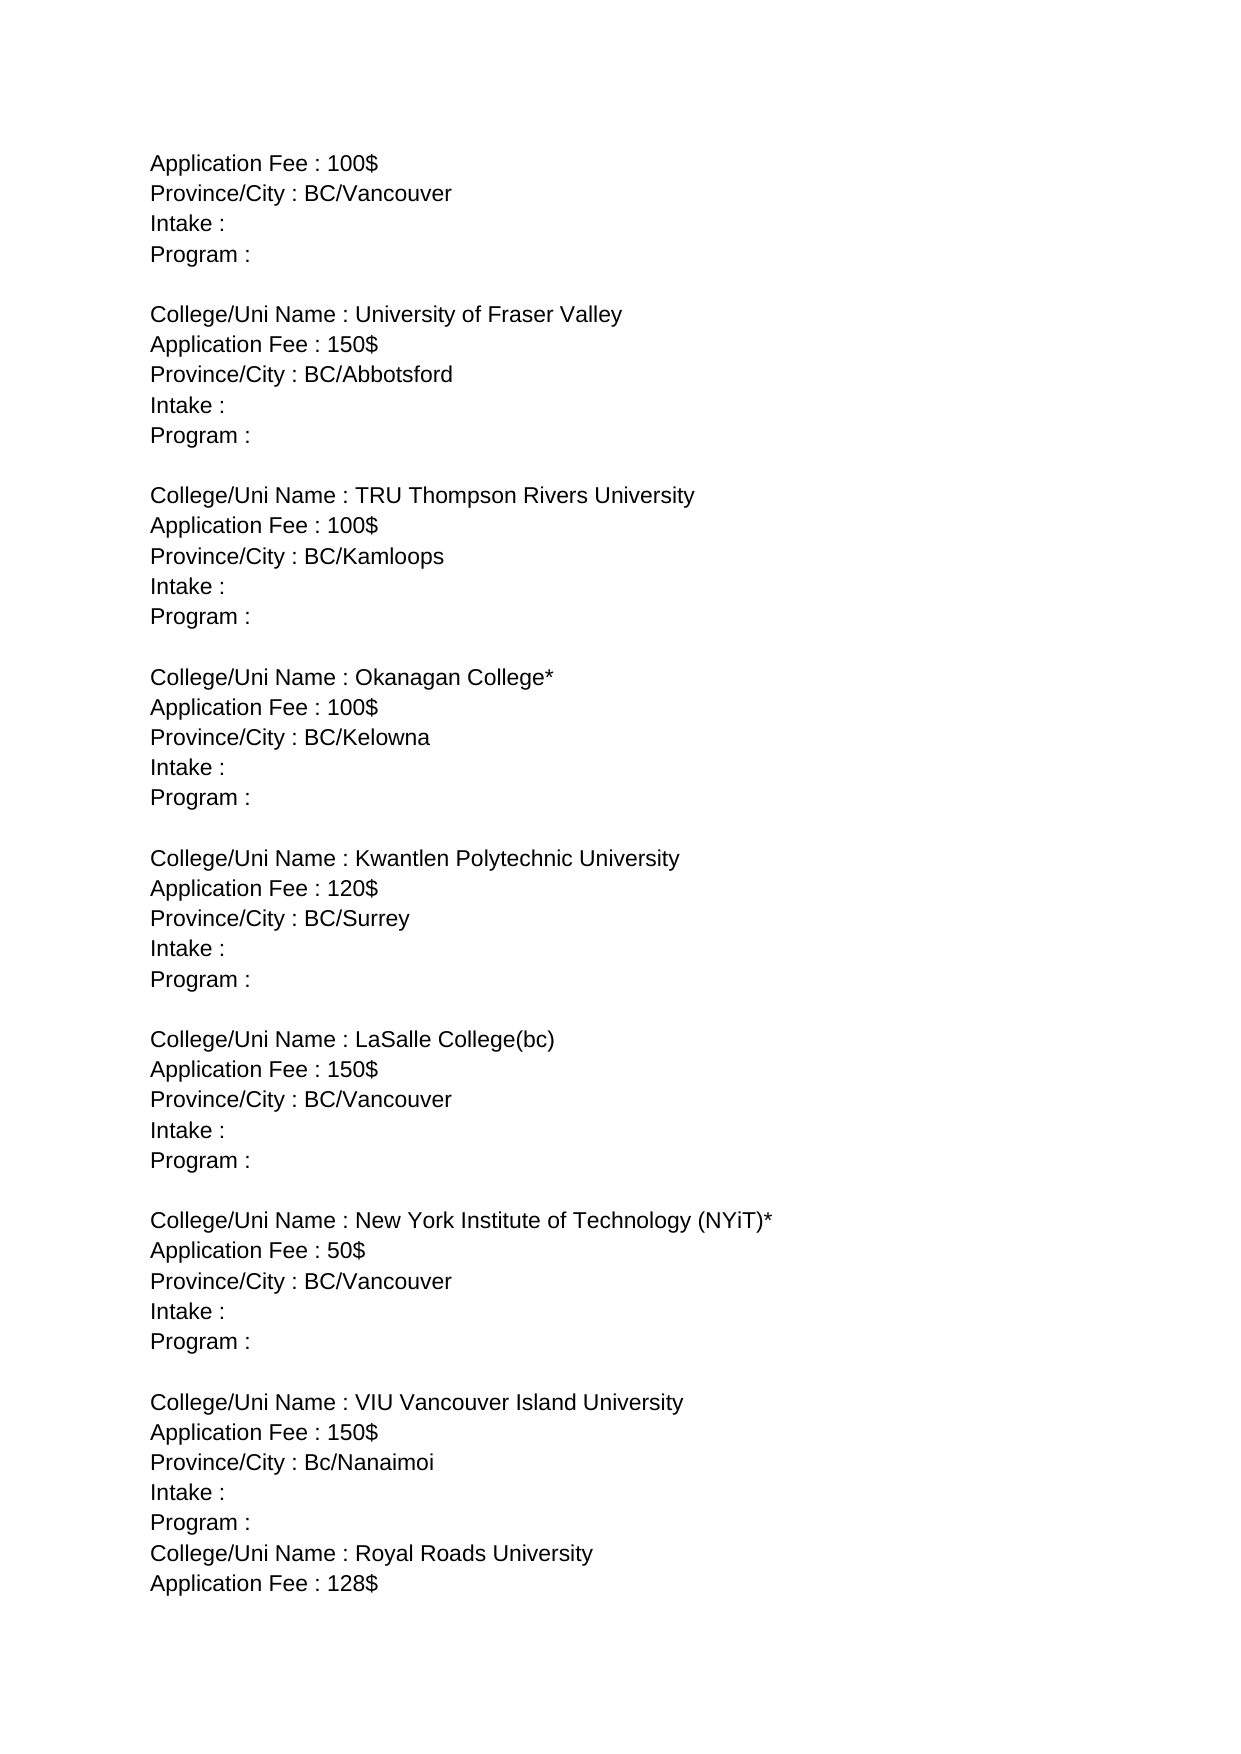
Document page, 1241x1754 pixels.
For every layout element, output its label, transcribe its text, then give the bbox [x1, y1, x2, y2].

text Province/City : BC/Vancouver [150, 1268, 1090, 1294]
text College/Uni Name : LaSalle College(bc) [150, 1026, 1090, 1052]
text Program : [150, 1328, 1090, 1354]
text Intake : [150, 1298, 1090, 1324]
text Province/City : BC/Vancouver [150, 180, 1090, 207]
text Intake : [150, 935, 1090, 962]
text Program : [150, 966, 1090, 992]
text Province/City : BC/Abbotsford [150, 361, 1090, 388]
text College/Uni Name : University of Fraser Valley [150, 301, 1090, 327]
text Application Fee : 100$ [150, 694, 1090, 720]
text Province/City : Bc/Nanaimoi [150, 1449, 1090, 1475]
text Intake : [150, 754, 1090, 781]
text College/Uni Name : Okanagan College* [150, 663, 1090, 690]
text Program : [150, 241, 1090, 267]
text Application Fee : 150$ [150, 1056, 1090, 1083]
text Program : [150, 603, 1090, 629]
text Program : [150, 1509, 1090, 1536]
text Application Fee : 100$ [150, 150, 1090, 176]
text College/Uni Name : Kwantlen Polytechnic University [150, 845, 1090, 871]
text Intake : [150, 210, 1090, 237]
text College/Uni Name : VIU Vancouver Island University [150, 1388, 1090, 1415]
text College/Uni Name : TRU Thompson Rivers University [150, 482, 1090, 509]
text Intake : [150, 392, 1090, 418]
text Intake : [150, 573, 1090, 599]
text Application Fee : 128$ [150, 1570, 1090, 1596]
text College/Uni Name : New York Institute of Technology (NYiT)* [150, 1207, 1090, 1234]
text Intake : [150, 1479, 1090, 1506]
text Province/City : BC/Kelowna [150, 724, 1090, 750]
text Program : [150, 784, 1090, 811]
text Application Fee : 150$ [150, 1419, 1090, 1445]
text Province/City : BC/Surrey [150, 905, 1090, 932]
text Program : [150, 1147, 1090, 1173]
text Application Fee : 100$ [150, 512, 1090, 539]
text Province/City : BC/Vancouver [150, 1086, 1090, 1113]
text Intake : [150, 1117, 1090, 1143]
text Application Fee : 150$ [150, 331, 1090, 358]
text College/Uni Name : Royal Roads University [150, 1539, 1090, 1566]
text Program : [150, 422, 1090, 448]
text Application Fee : 120$ [150, 875, 1090, 901]
text Application Fee : 50$ [150, 1237, 1090, 1264]
text Province/City : BC/Kamloops [150, 543, 1090, 569]
